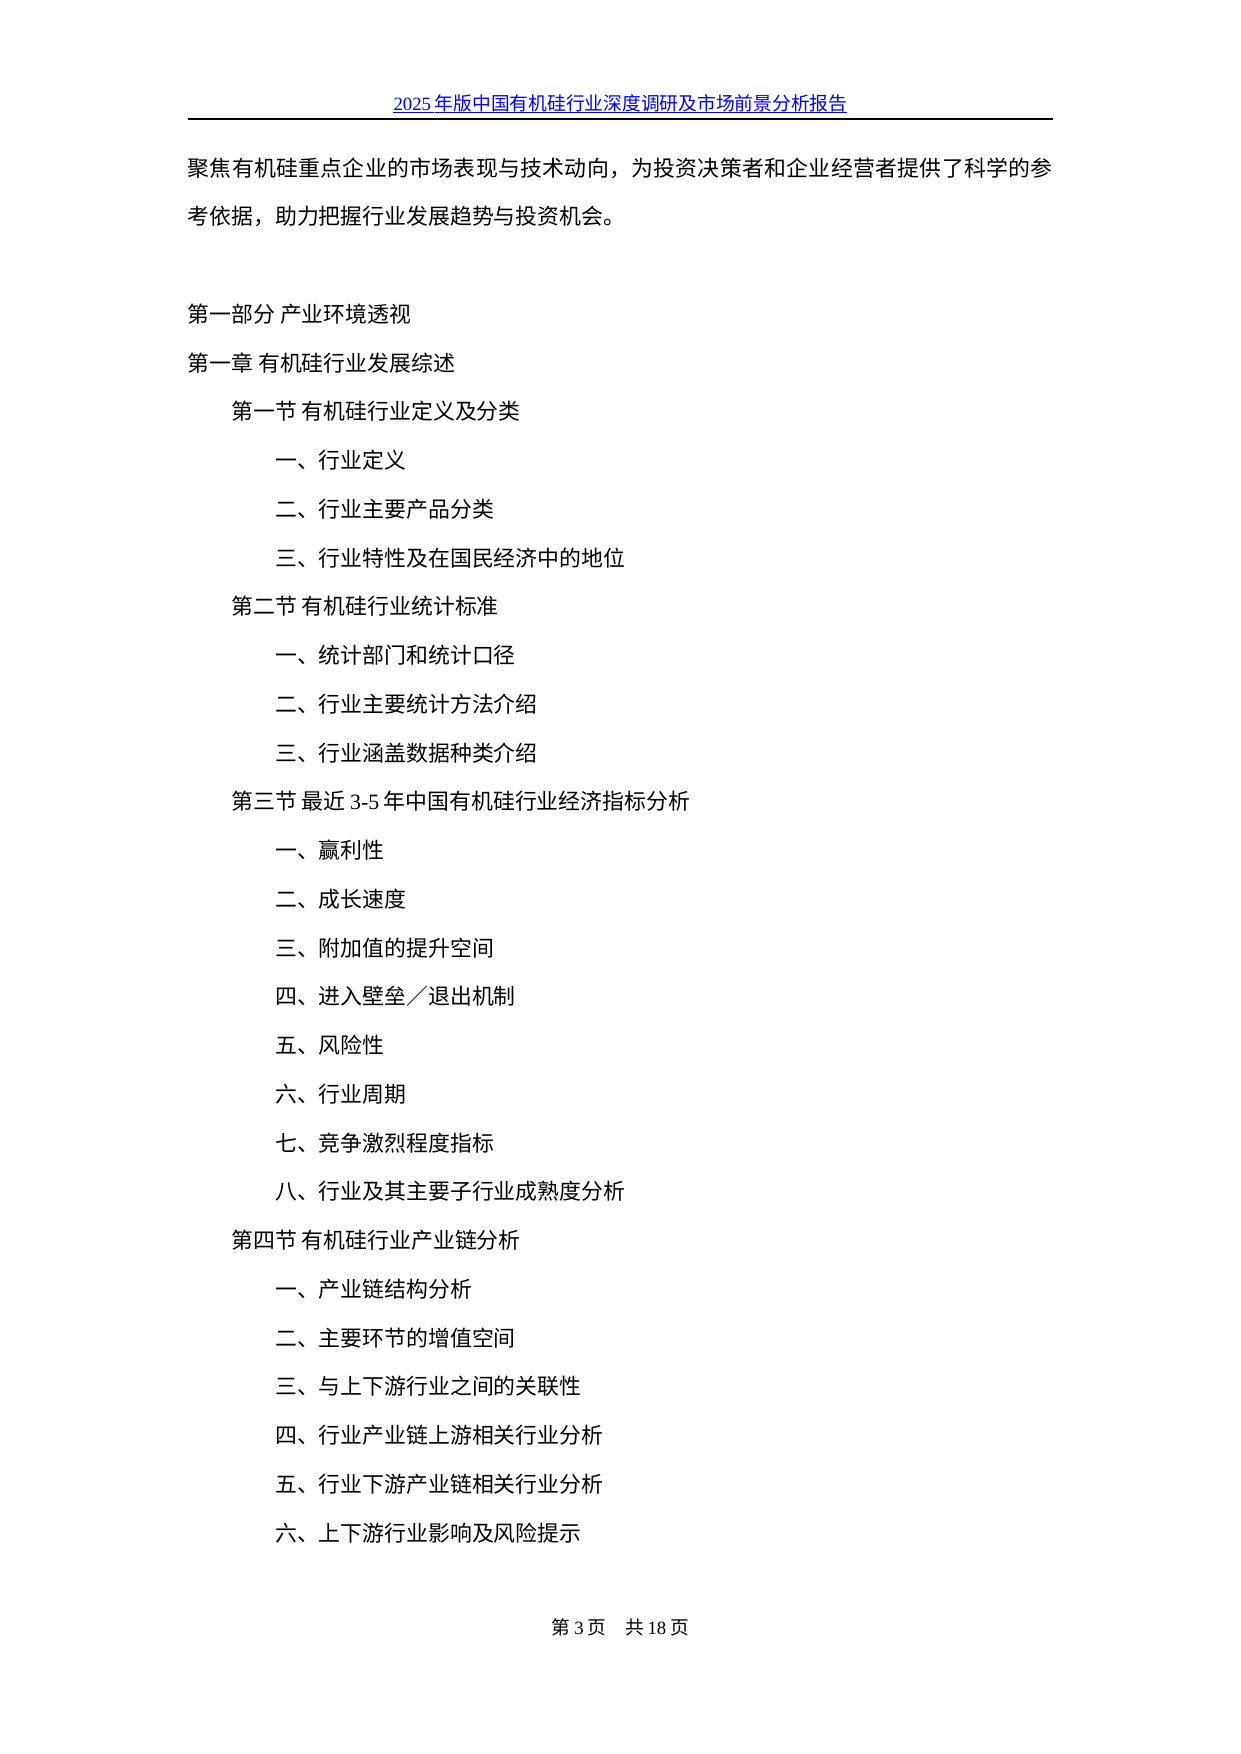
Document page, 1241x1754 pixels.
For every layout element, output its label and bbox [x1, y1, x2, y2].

text [187, 150, 1053, 1548]
